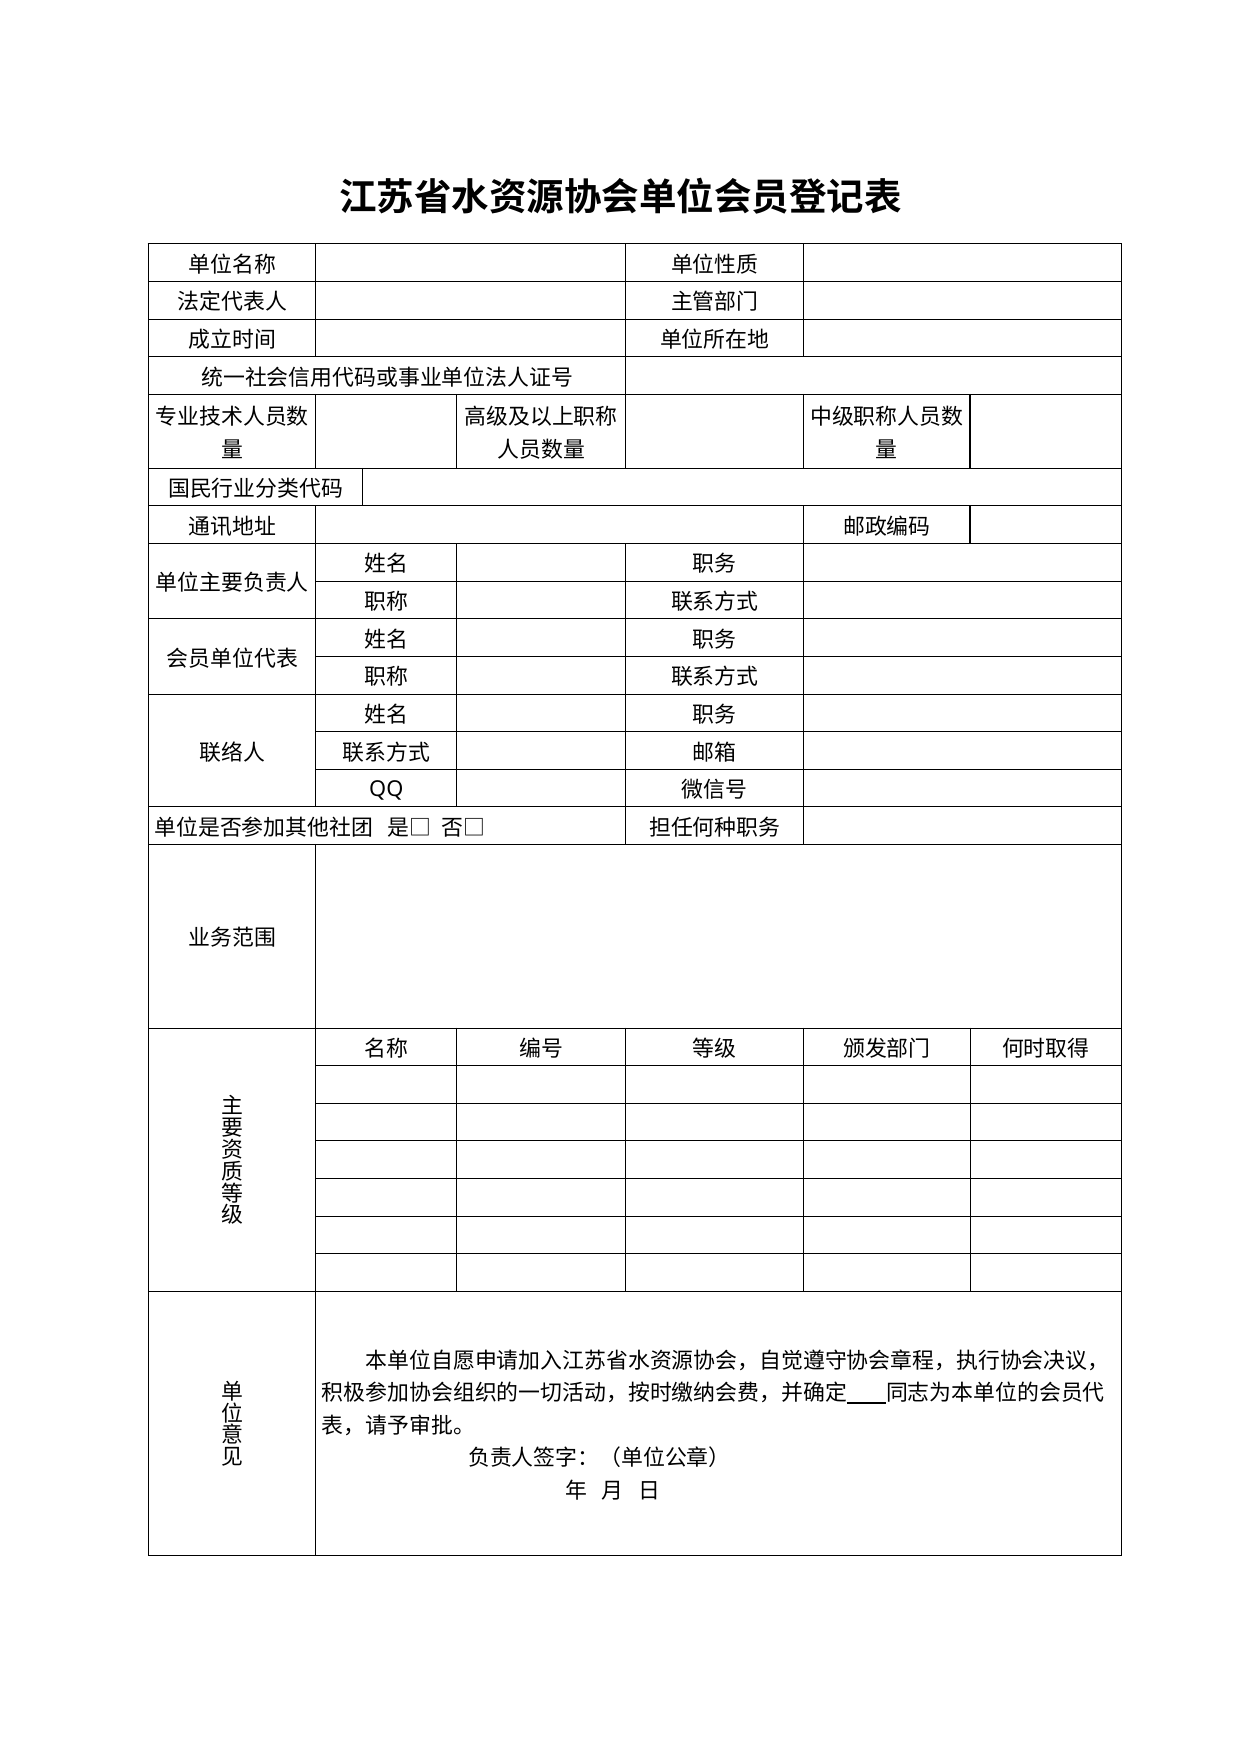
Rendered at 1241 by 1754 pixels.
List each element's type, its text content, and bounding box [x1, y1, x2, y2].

table_cell 邮政编码 [804, 506, 969, 543]
table_cell [804, 544, 1121, 581]
table_cell [804, 1104, 970, 1140]
table_cell 联络人 [149, 695, 315, 806]
table_cell 编号 [457, 1029, 625, 1065]
table_cell [626, 1254, 803, 1291]
table_cell [804, 695, 1121, 731]
table_cell 邮箱 [626, 732, 803, 769]
table_cell [804, 770, 1121, 806]
table_cell 单位主要负责人 [149, 544, 315, 618]
table_cell [316, 845, 1121, 1027]
table_cell [626, 1141, 803, 1178]
table_cell [457, 770, 625, 806]
table_cell [316, 320, 625, 356]
table_cell [971, 1141, 1121, 1178]
table_cell 职称 [316, 657, 456, 693]
table_cell [971, 506, 1121, 543]
table_cell [804, 582, 1121, 618]
table_cell 姓名 [316, 619, 456, 656]
table_cell [971, 1254, 1121, 1291]
table_cell [316, 1217, 456, 1253]
table_cell [316, 1254, 456, 1291]
table_cell [626, 395, 803, 468]
table_cell 单位意见 [149, 1292, 315, 1555]
table_cell [804, 657, 1121, 693]
text 江苏省水资源协会单位会员登记表 [148, 162, 1093, 227]
table_cell 职务 [626, 544, 803, 581]
table_cell 业务范围 [149, 845, 315, 1027]
table_cell [804, 1217, 970, 1253]
table_cell 高级及以上职称人员数量 [457, 395, 625, 468]
table_cell 姓名 [316, 695, 456, 731]
table_cell 职务 [626, 695, 803, 731]
table_cell 单位所在地 [626, 320, 803, 356]
table_cell [457, 657, 625, 693]
table_cell [457, 544, 625, 581]
table_cell [626, 1104, 803, 1140]
table_cell [626, 1066, 803, 1103]
table_cell [316, 1066, 456, 1103]
table_cell [971, 1179, 1121, 1216]
table_cell 专业技术人员数量 [149, 395, 315, 468]
table_cell 担任何种职务 [626, 807, 803, 844]
table_header [316, 244, 625, 281]
table_cell [316, 395, 456, 468]
table_cell [626, 1179, 803, 1216]
table_cell [457, 1066, 625, 1103]
table_header 单位性质 [626, 244, 803, 281]
table_cell 主管部门 [626, 282, 803, 318]
table_cell [316, 1141, 456, 1178]
table_cell [804, 619, 1121, 656]
table_cell [804, 320, 1121, 356]
table_cell [971, 395, 1121, 468]
table_cell [316, 1179, 456, 1216]
table_cell [457, 695, 625, 731]
table_cell [363, 469, 1121, 505]
table_header 单位名称 [149, 244, 315, 281]
table_cell 成立时间 [149, 320, 315, 356]
table_cell 国民行业分类代码 [149, 469, 362, 505]
table_cell 单位是否参加其他社团 是□ 否□ [149, 807, 625, 844]
table_cell [316, 282, 625, 318]
table_header [804, 244, 1121, 281]
table_cell 姓名 [316, 544, 456, 581]
table_cell [457, 732, 625, 769]
table_cell [971, 1066, 1121, 1103]
table_cell 微信号 [626, 770, 803, 806]
table_cell [804, 282, 1121, 318]
table_cell [971, 1217, 1121, 1253]
table_cell 中级职称人员数量 [804, 395, 969, 468]
table_cell 联系方式 [626, 657, 803, 693]
table_cell [457, 1254, 625, 1291]
table_cell 职称 [316, 582, 456, 618]
table_cell [316, 1104, 456, 1140]
table_cell [804, 1179, 970, 1216]
table_cell [457, 1104, 625, 1140]
table_cell [457, 1141, 625, 1178]
table_cell [457, 1179, 625, 1216]
table_cell 颁发部门 [804, 1029, 970, 1065]
table_cell [804, 807, 1121, 844]
table_cell [457, 619, 625, 656]
table_cell [804, 732, 1121, 769]
table_cell [626, 357, 1121, 394]
table_cell [626, 1217, 803, 1253]
table_cell [804, 1254, 970, 1291]
table_cell 主要资质等级 [149, 1029, 315, 1291]
table_cell 何时取得 [971, 1029, 1121, 1065]
table_cell QQ [316, 770, 456, 806]
table_cell 联系方式 [316, 732, 456, 769]
table_cell 本单位自愿申请加入江苏省水资源协会，自觉遵守协会章程，执行协会决议，积极参加协会组织的一切活动，按时缴纳会费，并确定 同志为本单位的会员代表，请予审批。 负责人签字：（单位公章） 年 月 日 [316, 1292, 1121, 1555]
table_cell 职务 [626, 619, 803, 656]
table_cell [457, 582, 625, 618]
table_cell 会员单位代表 [149, 619, 315, 693]
table_cell 统一社会信用代码或事业单位法人证号 [149, 357, 625, 394]
table_cell 联系方式 [626, 582, 803, 618]
table_cell [971, 1104, 1121, 1140]
table_cell 等级 [626, 1029, 803, 1065]
table_cell [804, 1066, 970, 1103]
table_cell 名称 [316, 1029, 456, 1065]
table_cell 法定代表人 [149, 282, 315, 318]
table_cell [804, 1141, 970, 1178]
table_cell [316, 506, 803, 543]
table_cell 通讯地址 [149, 506, 315, 543]
table_cell [457, 1217, 625, 1253]
